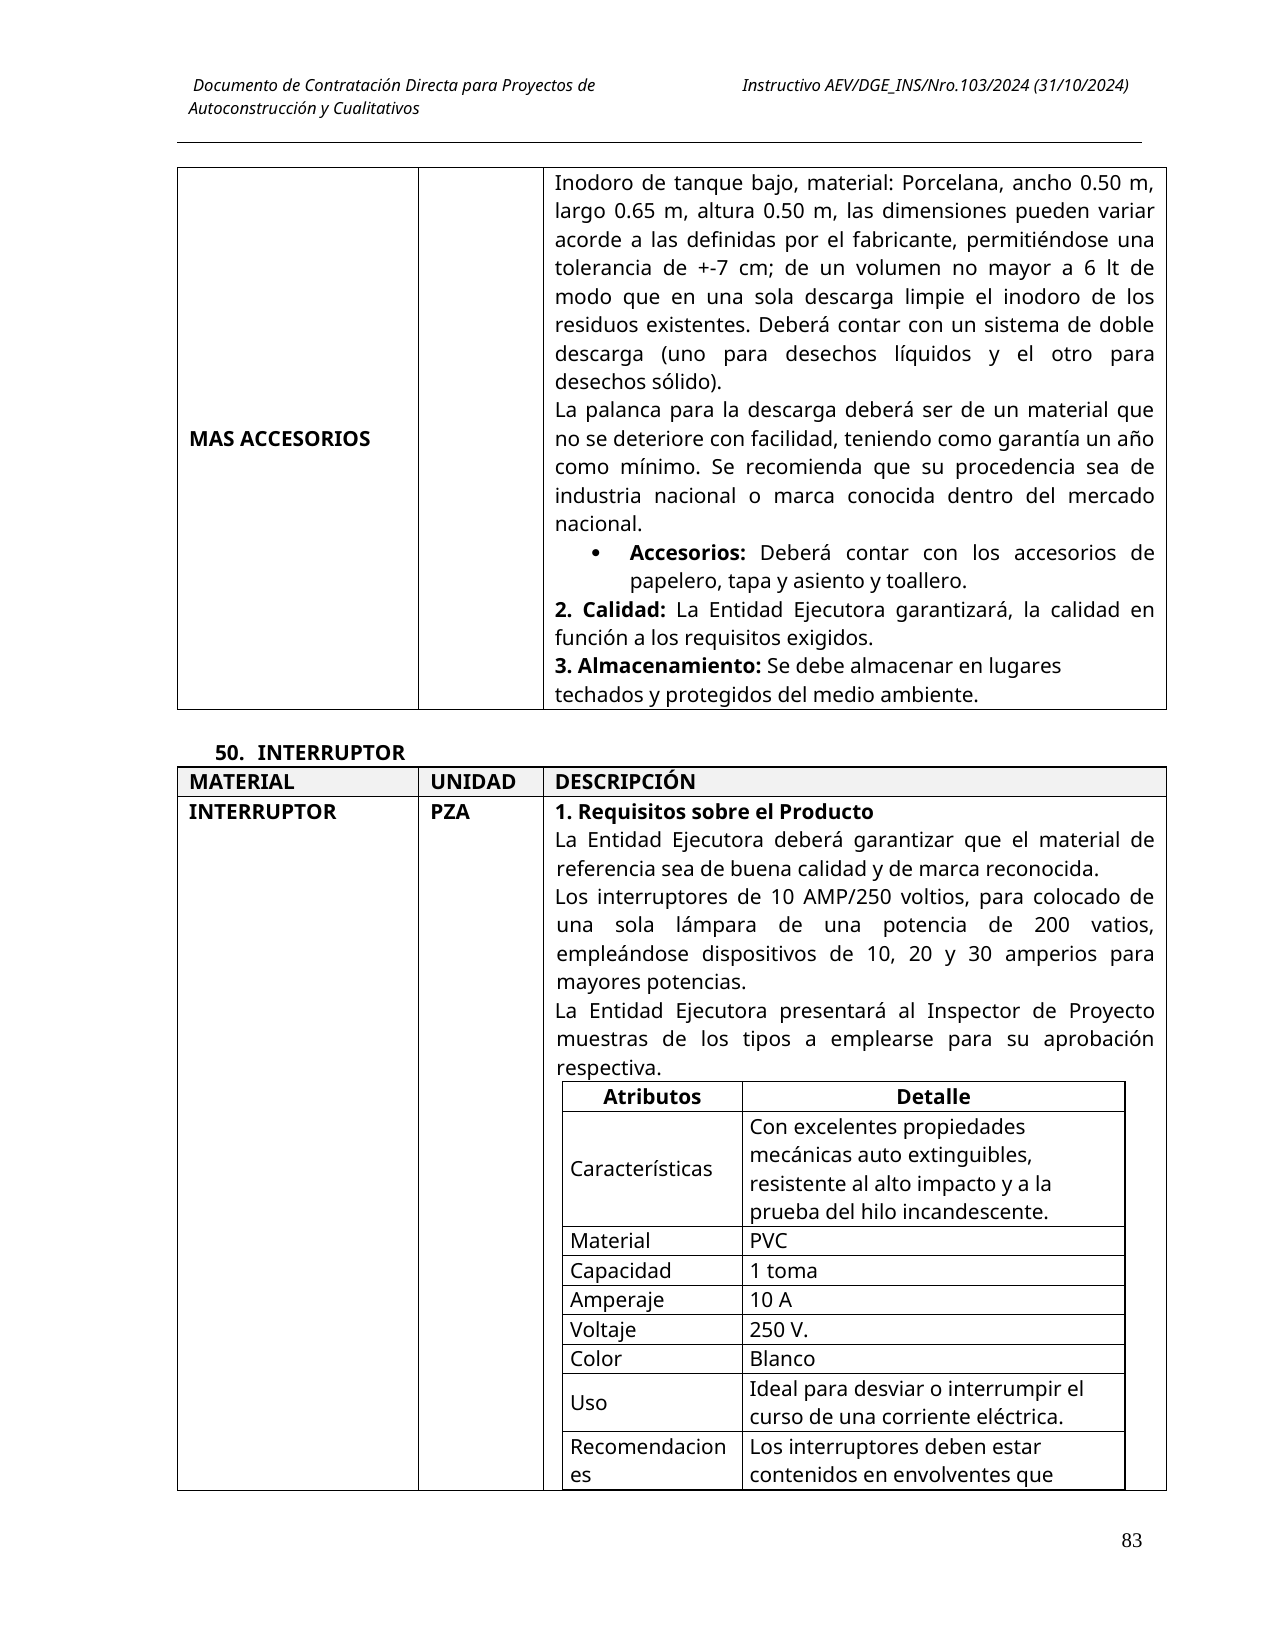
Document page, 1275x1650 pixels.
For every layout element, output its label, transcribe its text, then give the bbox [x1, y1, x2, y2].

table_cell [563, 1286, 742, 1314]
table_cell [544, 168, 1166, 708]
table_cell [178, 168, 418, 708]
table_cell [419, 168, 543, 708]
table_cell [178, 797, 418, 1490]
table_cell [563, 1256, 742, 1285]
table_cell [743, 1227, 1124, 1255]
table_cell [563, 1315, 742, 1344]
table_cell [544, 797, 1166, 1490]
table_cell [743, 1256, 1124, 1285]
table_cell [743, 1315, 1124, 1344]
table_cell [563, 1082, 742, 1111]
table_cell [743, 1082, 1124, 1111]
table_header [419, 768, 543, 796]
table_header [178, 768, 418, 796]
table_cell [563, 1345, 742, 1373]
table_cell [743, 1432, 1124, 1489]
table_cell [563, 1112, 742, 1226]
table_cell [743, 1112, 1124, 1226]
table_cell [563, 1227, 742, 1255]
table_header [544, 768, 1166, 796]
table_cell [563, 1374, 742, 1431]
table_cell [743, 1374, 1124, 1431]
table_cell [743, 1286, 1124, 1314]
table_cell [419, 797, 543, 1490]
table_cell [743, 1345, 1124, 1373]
list INTERRUPTOR [215, 738, 1142, 766]
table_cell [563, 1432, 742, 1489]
